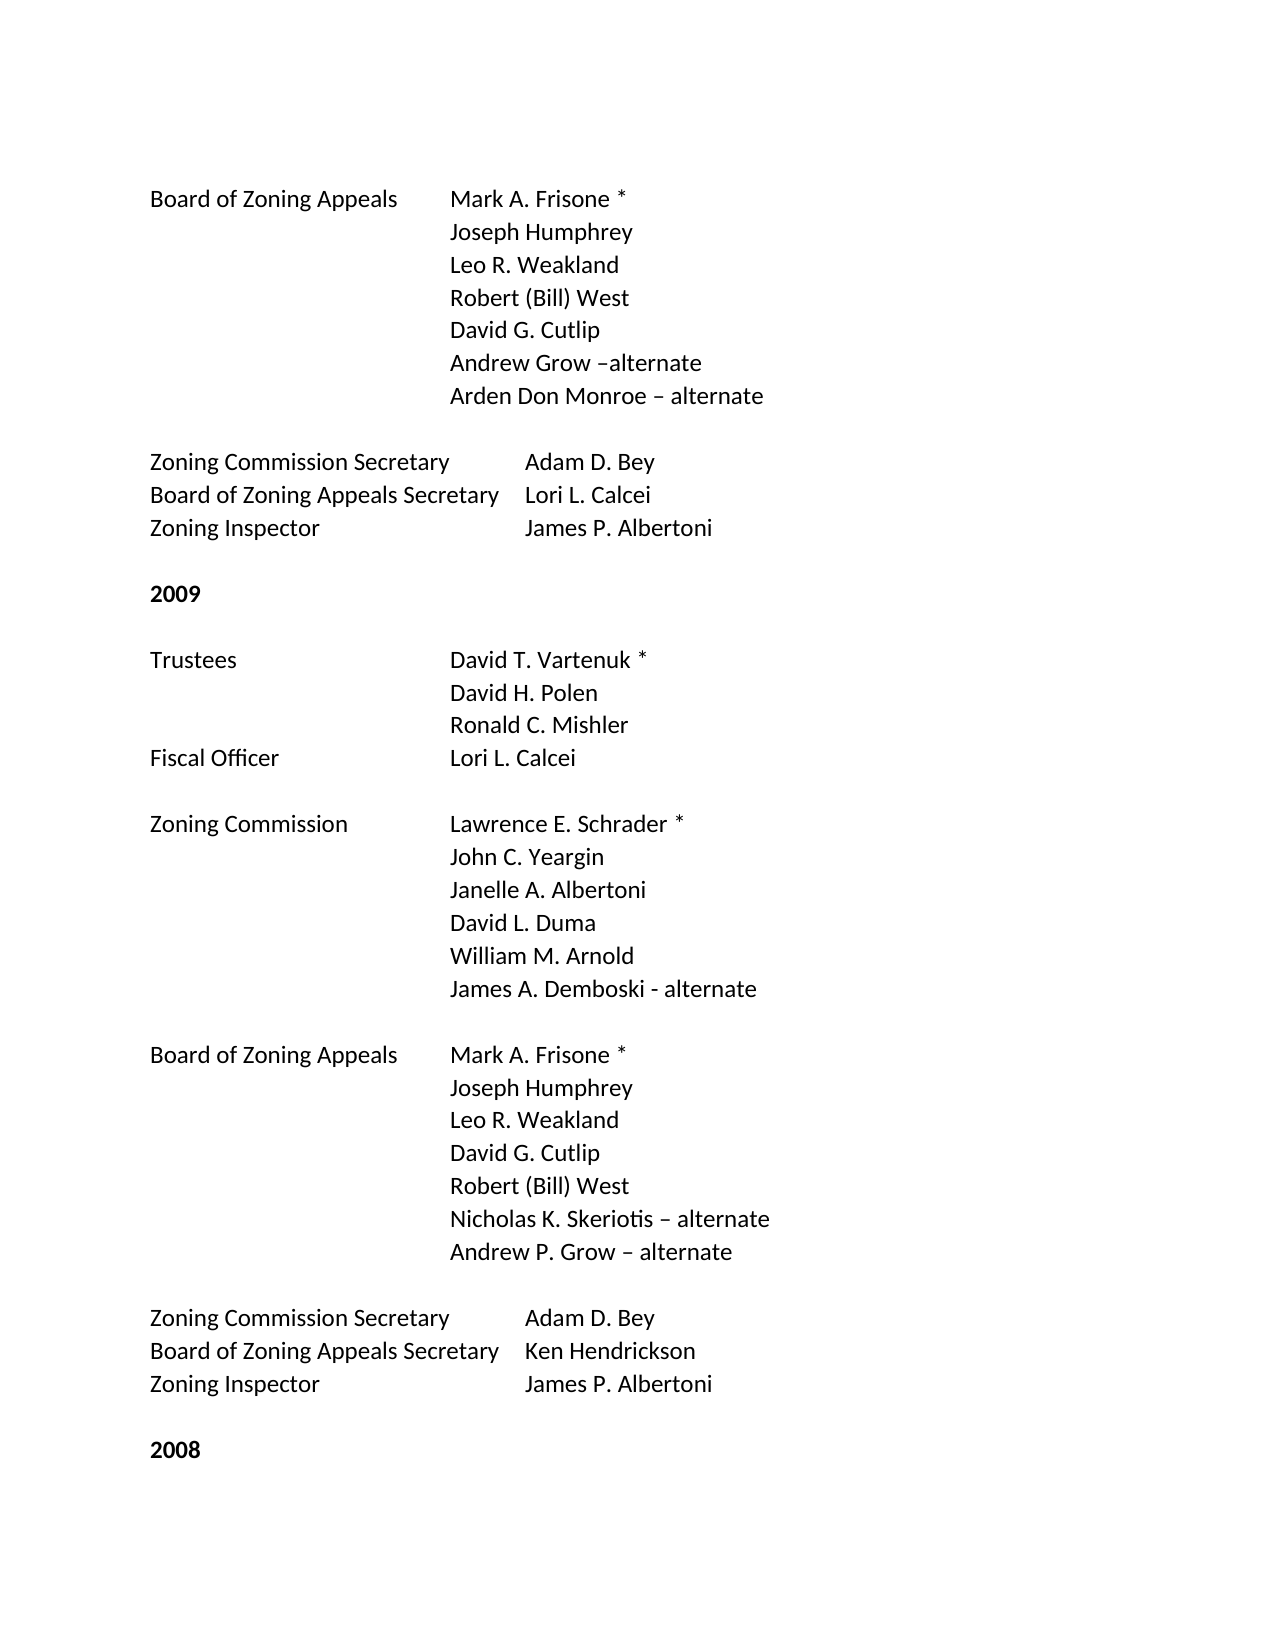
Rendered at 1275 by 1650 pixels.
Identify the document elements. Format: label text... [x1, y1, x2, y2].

text Nicholas K. Skeriotis – alternate [150, 1203, 1125, 1234]
text David L. Duma [150, 907, 1125, 938]
text 2008 [150, 1434, 1125, 1464]
text Robert (Bill) West [150, 282, 1125, 312]
text Trustees David T. Vartenuk * [150, 644, 1125, 674]
text Andrew Grow –alternate [150, 347, 1125, 378]
text William M. Arnold [150, 940, 1125, 971]
text Janelle A. Albertoni [150, 874, 1125, 905]
text Zoning Commission Secretary Adam D. Bey [150, 446, 1125, 477]
text Board of Zoning Appeals Mark A. Frisone * [150, 183, 1125, 213]
text Board of Zoning Appeals Secretary Lori L. Calcei [150, 479, 1125, 510]
text Fiscal Officer Lori L. Calcei [150, 742, 1125, 773]
text Robert (Bill) West [150, 1170, 1125, 1201]
text Zoning Inspector James P. Albertoni [150, 512, 1125, 543]
text Board of Zoning Appeals Secretary Ken Hendrickson [150, 1335, 1125, 1366]
text John C. Yeargin [150, 841, 1125, 872]
text James A. Demboski - alternate [150, 973, 1125, 1003]
text Leo R. Weakland [150, 249, 1125, 279]
text Joseph Humphrey [150, 1072, 1125, 1102]
text 2009 [150, 578, 1125, 608]
text Zoning Commission Secretary Adam D. Bey [150, 1302, 1125, 1333]
text Joseph Humphrey [150, 216, 1125, 246]
text Leo R. Weakland [150, 1104, 1125, 1135]
text Ronald C. Mishler [150, 709, 1125, 740]
text David G. Cutlip [150, 314, 1125, 345]
text David G. Cutlip [150, 1137, 1125, 1168]
text Andrew P. Grow – alternate [150, 1236, 1125, 1267]
text Zoning Commission Lawrence E. Schrader * [150, 808, 1125, 839]
text David H. Polen [150, 677, 1125, 707]
text Arden Don Monroe – alternate [150, 380, 1125, 411]
text Zoning Inspector James P. Albertoni [150, 1368, 1125, 1398]
text Board of Zoning Appeals Mark A. Frisone * [150, 1039, 1125, 1069]
